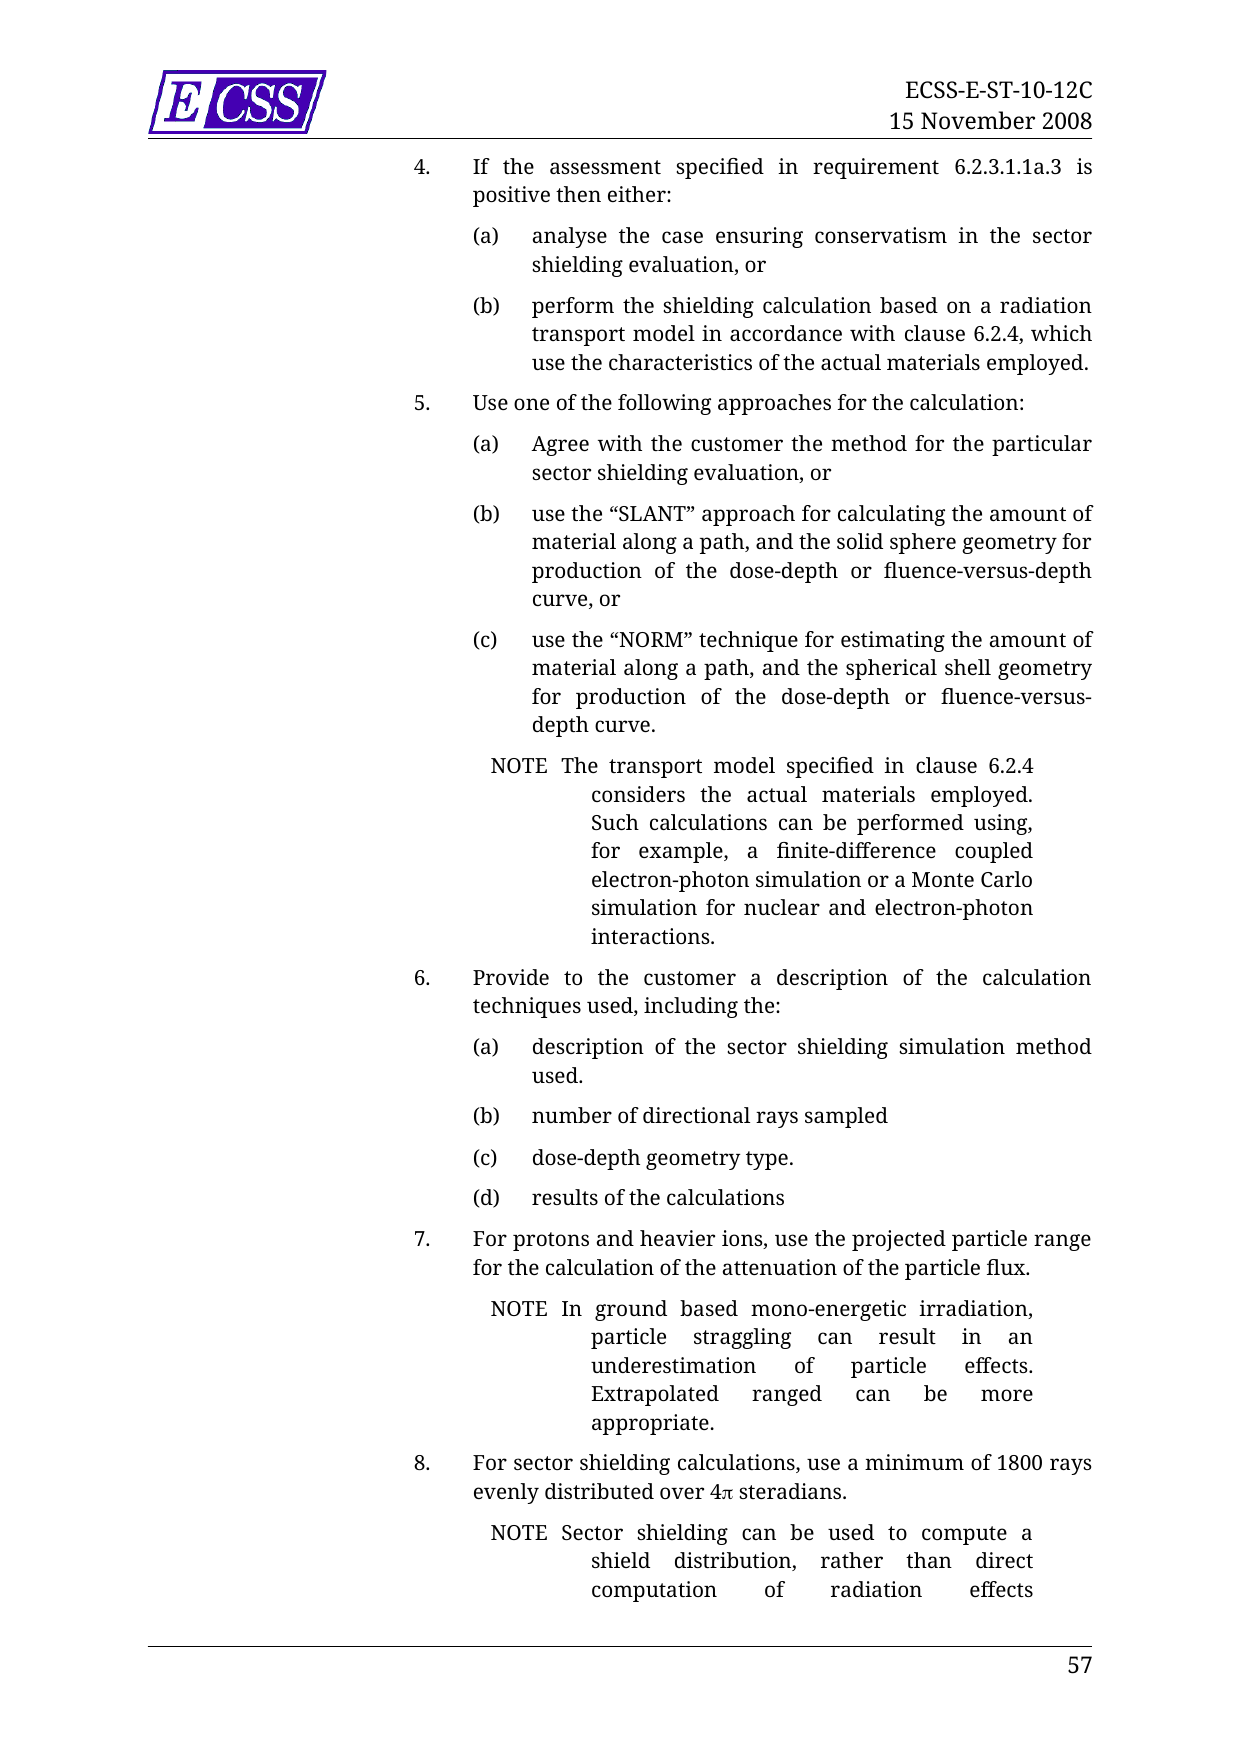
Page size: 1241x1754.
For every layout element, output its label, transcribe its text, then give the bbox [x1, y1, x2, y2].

text results of the calculations [473, 1183, 1092, 1212]
text For protons and heavier ions, use the projected particle range for the calculation of the attenuation of the particle flux. [413, 1224, 1092, 1281]
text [490, 1518, 1033, 1603]
text For sector shielding calculations, use a minimum of 1800 rays evenly distributed over 4 steradians. [413, 1448, 1092, 1505]
text Use one of the following approaches for the calculation: [413, 388, 1092, 417]
text In ground based mono-energetic irradiation, particle straggling can result in an underestimation of particle effects. Extrapolated ranged can be more appropriate. [490, 1294, 1033, 1436]
picture [148, 70, 327, 134]
text dose-depth geometry type. [473, 1143, 1092, 1171]
text analyse the case ensuring conservatism in the sector shielding evaluation, or [473, 221, 1092, 278]
text use the “SLANT” approach for calculating the amount of material along a path, and the solid sphere geometry for production of the dose-depth or fluence-versus-depth curve, or [473, 499, 1092, 613]
text The transport model specified in clause 6.2.4 considers the actual materials employed. Such calculations can be performed using, for example, a finite-difference coupled electron-photon simulation or a simulation for nuclear and electron-photon interactions. [490, 751, 1033, 950]
text number of directional rays sampled [473, 1102, 1092, 1130]
text Provide to the customer a description of the calculation techniques used, including the: [413, 963, 1092, 1020]
text use the “NORM” technique for estimating the amount of material along a path, and the spherical shell geometry for production of the dose-depth or fluence-versus-depth curve. [473, 625, 1092, 739]
text perform the shielding calculation based on a radiation transport model in accordance with clause 6.2.4, which use the characteristics of the actual materials employed. [473, 291, 1092, 376]
text description of the sector shielding simulation method used. [473, 1032, 1092, 1089]
text Agree with the customer the method for the particular sector shielding evaluation, or [473, 429, 1092, 486]
text If the assessment specified in requirement 6.2.3a.3 is positive then either: [413, 152, 1092, 209]
